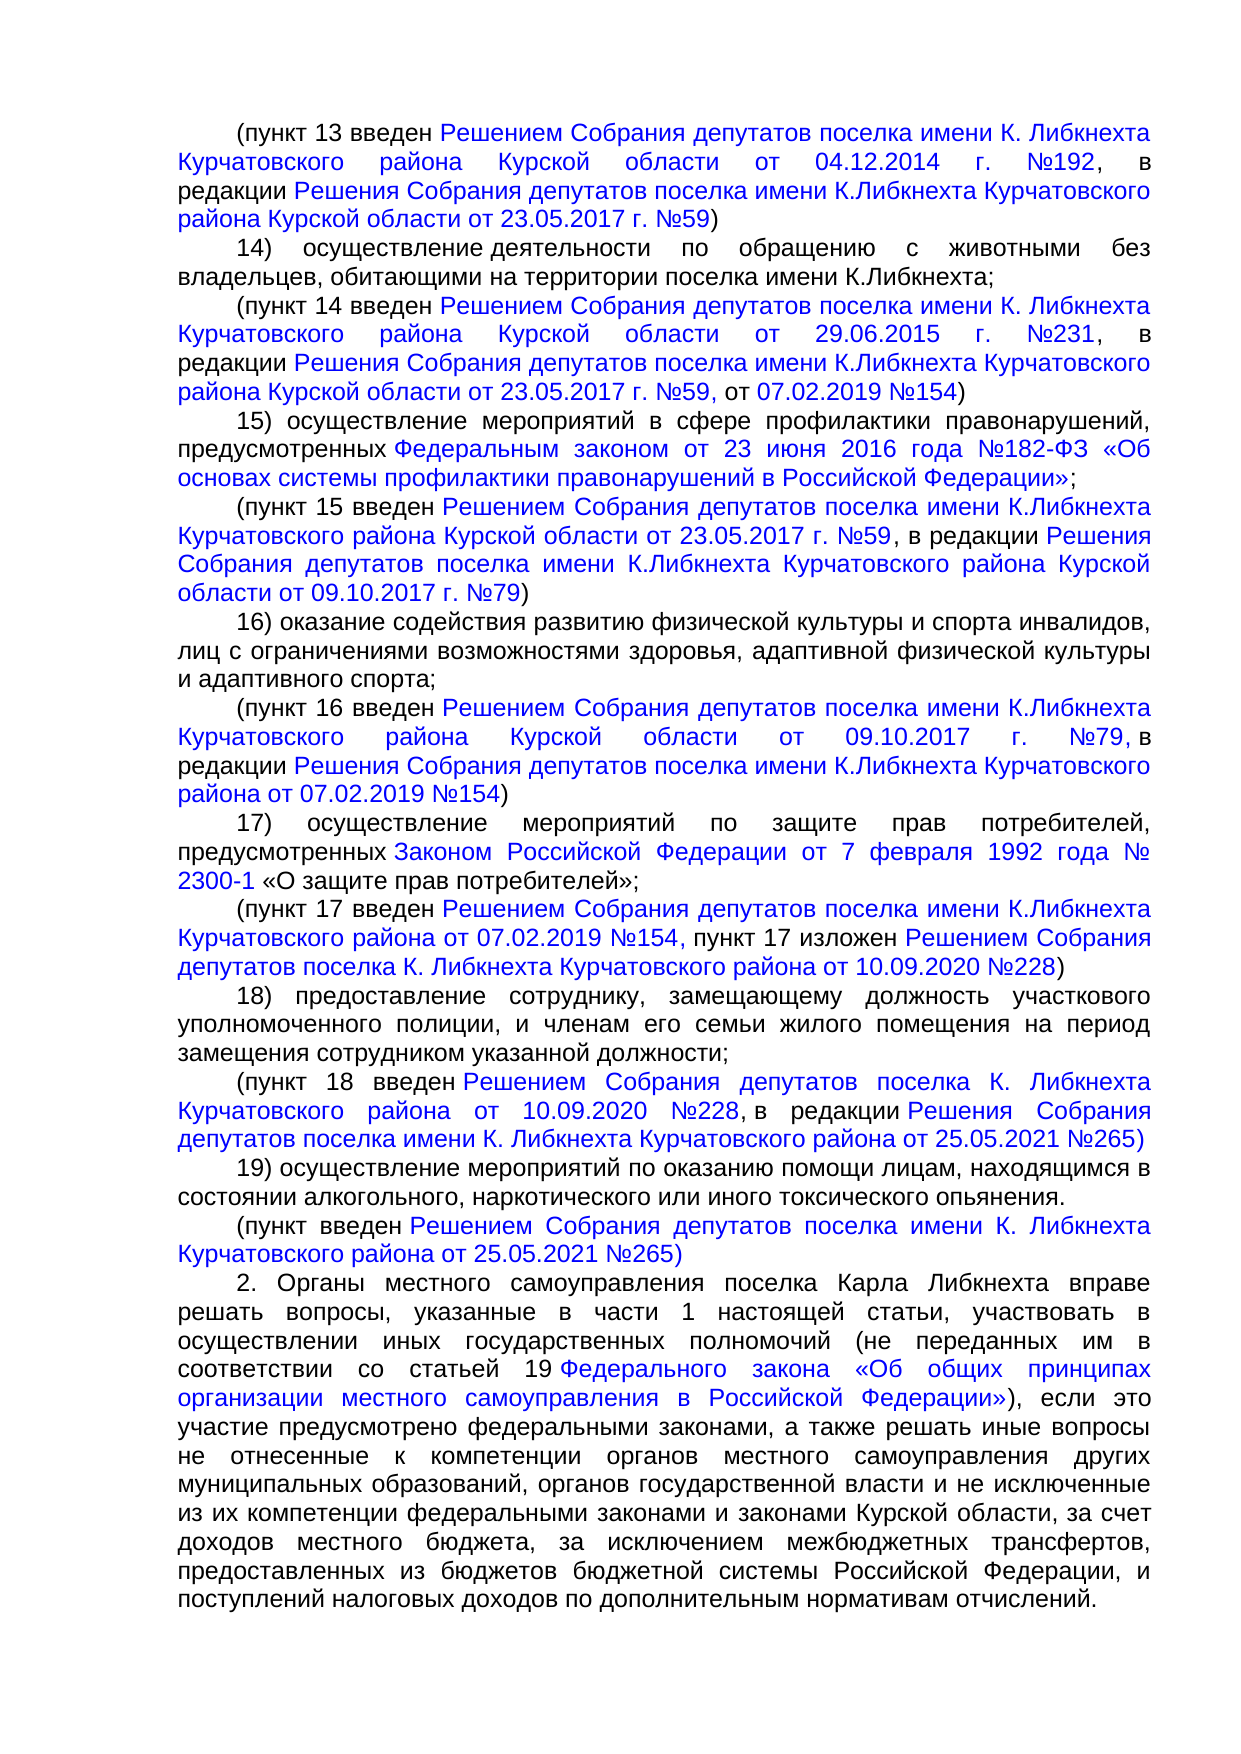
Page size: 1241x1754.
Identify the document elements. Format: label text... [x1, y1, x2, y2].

text (пункт 14 введен Решением Собрания депутатов поселка имени К. Либкнехта Курчатовского района Курской области от 29.06.2015 г. №231, в редакции Решения Собрания депутатов поселка имени К.Либкнехта Курчатовского района Курской области от 23.05.2017 г. №59, от 07.02.2019 №154) [177, 291, 1152, 406]
text (пункт 18 введен Решением Собрания депутатов поселка К. Либкнехта Курчатовского района от 10.09.2020 №228, в редакции Решения Собрания депутатов поселка имени К. Либкнехта Курчатовского района от 25.05.2021 №265) [177, 1067, 1152, 1153]
text (пункт 15 введен Решением Собрания депутатов поселка имени К.Либкнехта Курчатовского района Курской области от 23.05.2017 г. №59, в редакции Решения Собрания депутатов поселка имени К.Либкнехта Курчатовского района Курской области от 09.10.2017 г. №79) [177, 492, 1152, 607]
text (пункт 17 введен Решением Собрания депутатов поселка имени К.Либкнехта Курчатовского района от 07.02.2019 №154, пункт 17 изложен Решением Собрания депутатов поселка К. Либкнехта Курчатовского района от 10.09.2020 №228) [177, 894, 1152, 981]
text 15) осуществление мероприятий в сфере профилактики правонарушений, предусмотренных Федеральным законом от 23 июня 2016 года №182-ФЗ «Об основах системы профилактики правонарушений в Российской Федерации»; [177, 406, 1152, 492]
text 19) осуществление мероприятий по оказанию помощи лицам, находящимся в состоянии алкогольного, наркотического или иного токсического опьянения. [177, 1153, 1152, 1211]
text (пункт 16 введен Решением Собрания депутатов поселка имени К.Либкнехта Курчатовского района Курской области от 09.10.2017 г. №79, в редакции Решения Собрания депутатов поселка имени К.Либкнехта Курчатовского района от 07.02.2019 №154) [177, 693, 1152, 808]
text (пункт введен Решением Собрания депутатов поселка имени К. Либкнехта Курчатовского района от 25.05.2021 №265) [177, 1211, 1152, 1268]
text (пункт 13 введен Решением Собрания депутатов поселка имени К. Либкнехта Курчатовского района Курской области от 04.12.2014 г. №192, в редакции Решения Собрания депутатов поселка имени К.Либкнехта Курчатовского района Курской области от 23.05.2017 г. №59) [177, 118, 1152, 233]
text 2. Органы местного самоуправления поселка Карла Либкнехта вправе решать вопросы, указанные в части 1 настоящей статьи, участвовать в осуществлении иных государственных полномочий (не переданных им в соответствии со статьей 19 Федерального закона «Об общих принципах организации местного самоуправления в Российской Федерации»), если это участие предусмотрено федеральными законами, а также решать иные вопросы не отнесенные к компетенции органов местного самоуправления других муниципальных образований, органов государственной власти и не исключенные из их компетенции федеральными законами и законами Курской области, за счет доходов местного бюджета, за исключением межбюджетных трансфертов, предоставленных из бюджетов бюджетной системы Российской Федерации, и поступлений налоговых доходов по дополнительным нормативам отчислений. [177, 1268, 1152, 1613]
text 18) предоставление сотруднику, замещающему должность участкового уполномоченного полиции, и членам его семьи жилого помещения на период замещения сотрудником указанной должности; [177, 981, 1152, 1067]
text 17) осуществление мероприятий по защите прав потребителей, предусмотренных Законом Российской Федерации от 7 февраля 1992 года № 2300-1 «О защите прав потребителей»; [177, 808, 1152, 894]
text 16) оказание содействия развитию физической культуры и спорта инвалидов, лиц с ограничениями возможностями здоровья, адаптивной физической культуры и адаптивного спорта; [177, 607, 1152, 693]
text 14) осуществление деятельности по обращению с животными без владельцев, обитающими на территории поселка имени К.Либкнехта; [177, 233, 1152, 291]
